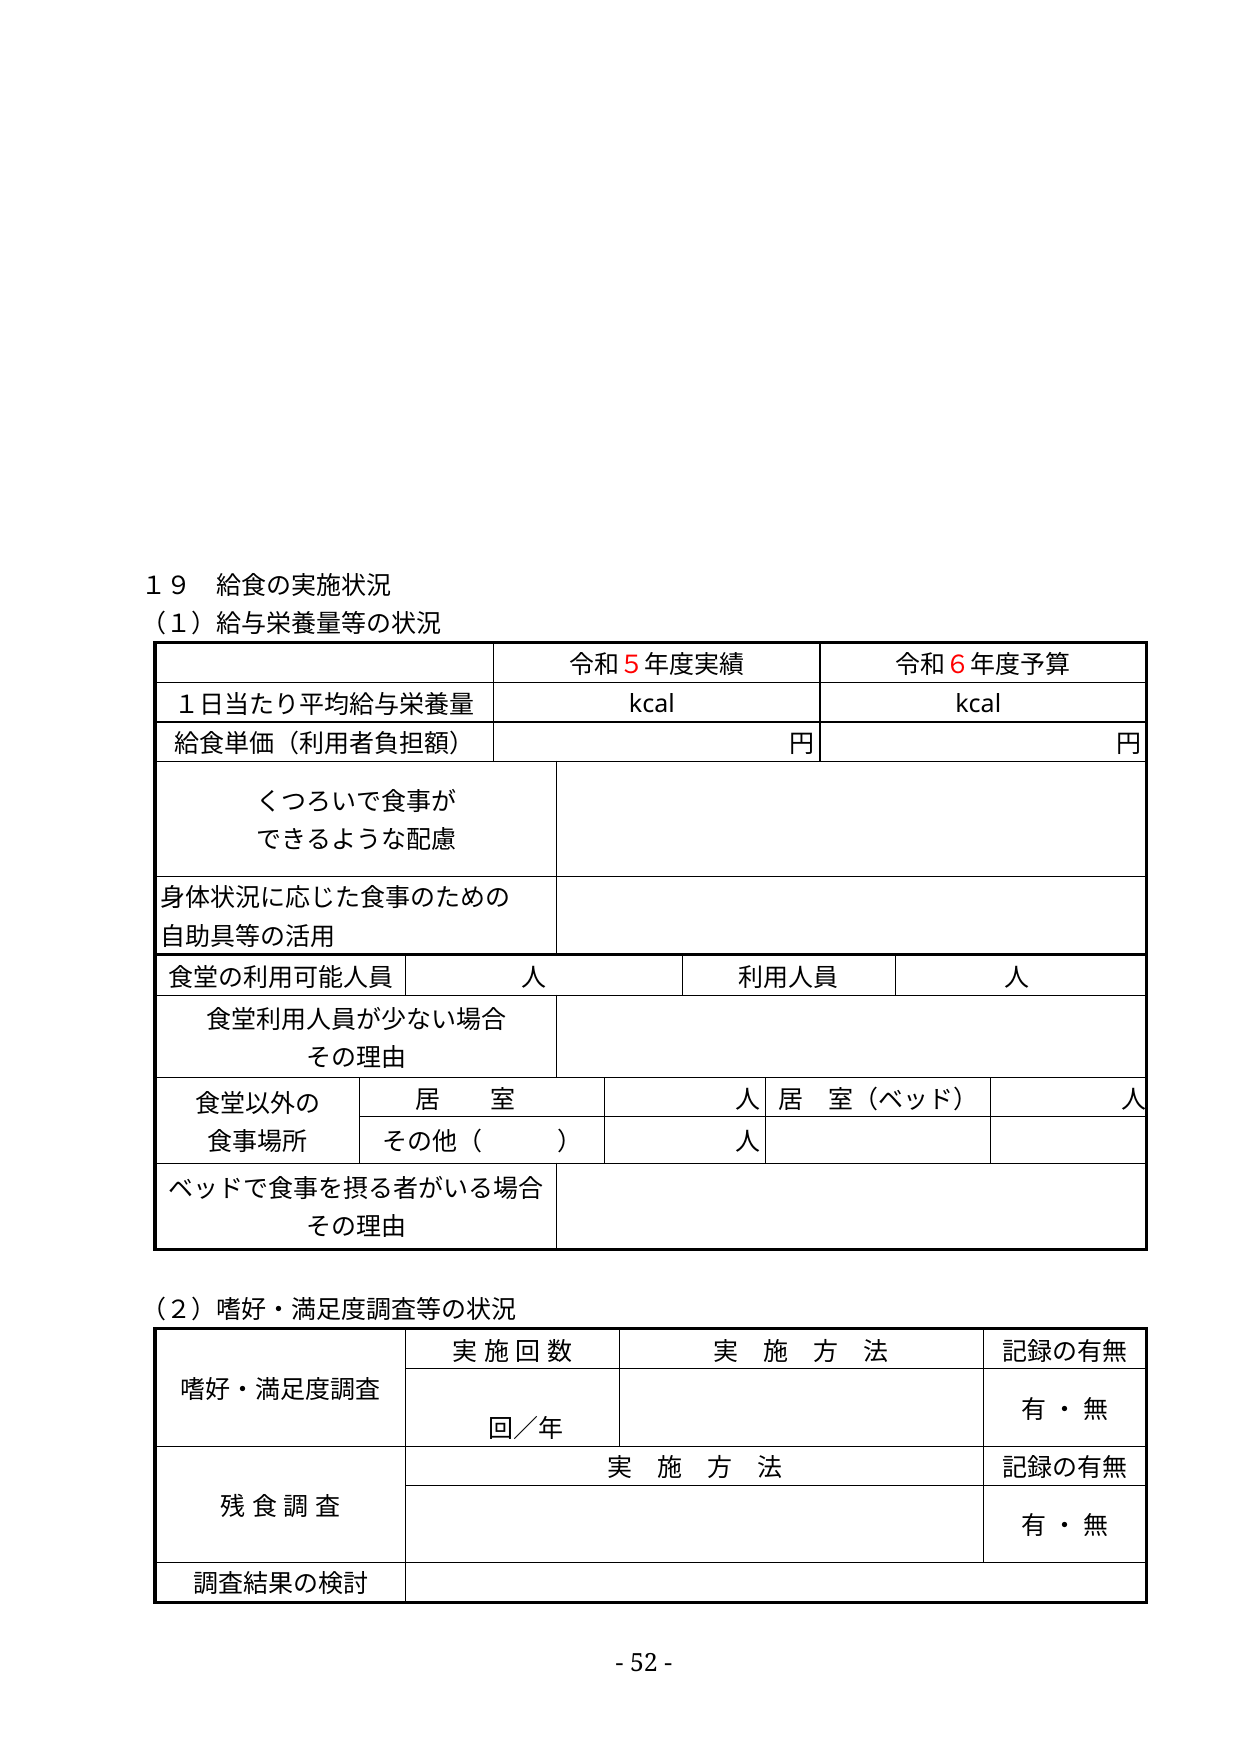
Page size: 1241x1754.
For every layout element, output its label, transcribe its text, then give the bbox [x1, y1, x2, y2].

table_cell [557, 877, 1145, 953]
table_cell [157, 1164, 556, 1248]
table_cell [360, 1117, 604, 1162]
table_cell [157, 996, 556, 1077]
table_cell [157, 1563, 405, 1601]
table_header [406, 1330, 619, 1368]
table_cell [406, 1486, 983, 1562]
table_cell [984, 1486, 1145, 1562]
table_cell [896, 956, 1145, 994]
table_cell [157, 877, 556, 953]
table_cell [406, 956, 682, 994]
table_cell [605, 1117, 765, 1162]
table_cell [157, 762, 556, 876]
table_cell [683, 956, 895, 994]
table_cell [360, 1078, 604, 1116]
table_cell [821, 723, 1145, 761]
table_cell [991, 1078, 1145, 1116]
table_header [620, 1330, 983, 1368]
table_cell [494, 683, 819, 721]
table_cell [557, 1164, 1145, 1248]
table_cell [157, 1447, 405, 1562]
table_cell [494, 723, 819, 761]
text （１）給与栄養量等の状況 [142, 603, 1146, 641]
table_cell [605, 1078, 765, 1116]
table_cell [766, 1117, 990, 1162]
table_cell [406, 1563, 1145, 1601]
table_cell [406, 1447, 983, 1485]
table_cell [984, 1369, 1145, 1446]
text １９ 給食の実施状況 [142, 565, 1146, 603]
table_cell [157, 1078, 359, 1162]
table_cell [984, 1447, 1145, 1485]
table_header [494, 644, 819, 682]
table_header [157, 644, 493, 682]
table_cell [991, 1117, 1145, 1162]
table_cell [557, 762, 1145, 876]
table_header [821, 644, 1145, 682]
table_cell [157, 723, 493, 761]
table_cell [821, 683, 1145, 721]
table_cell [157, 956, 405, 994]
text （２）嗜好・満足度調査等の状況 [142, 1289, 1146, 1327]
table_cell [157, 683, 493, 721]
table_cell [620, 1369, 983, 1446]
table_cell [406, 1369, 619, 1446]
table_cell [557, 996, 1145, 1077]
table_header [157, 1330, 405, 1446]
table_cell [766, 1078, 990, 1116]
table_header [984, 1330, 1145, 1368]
